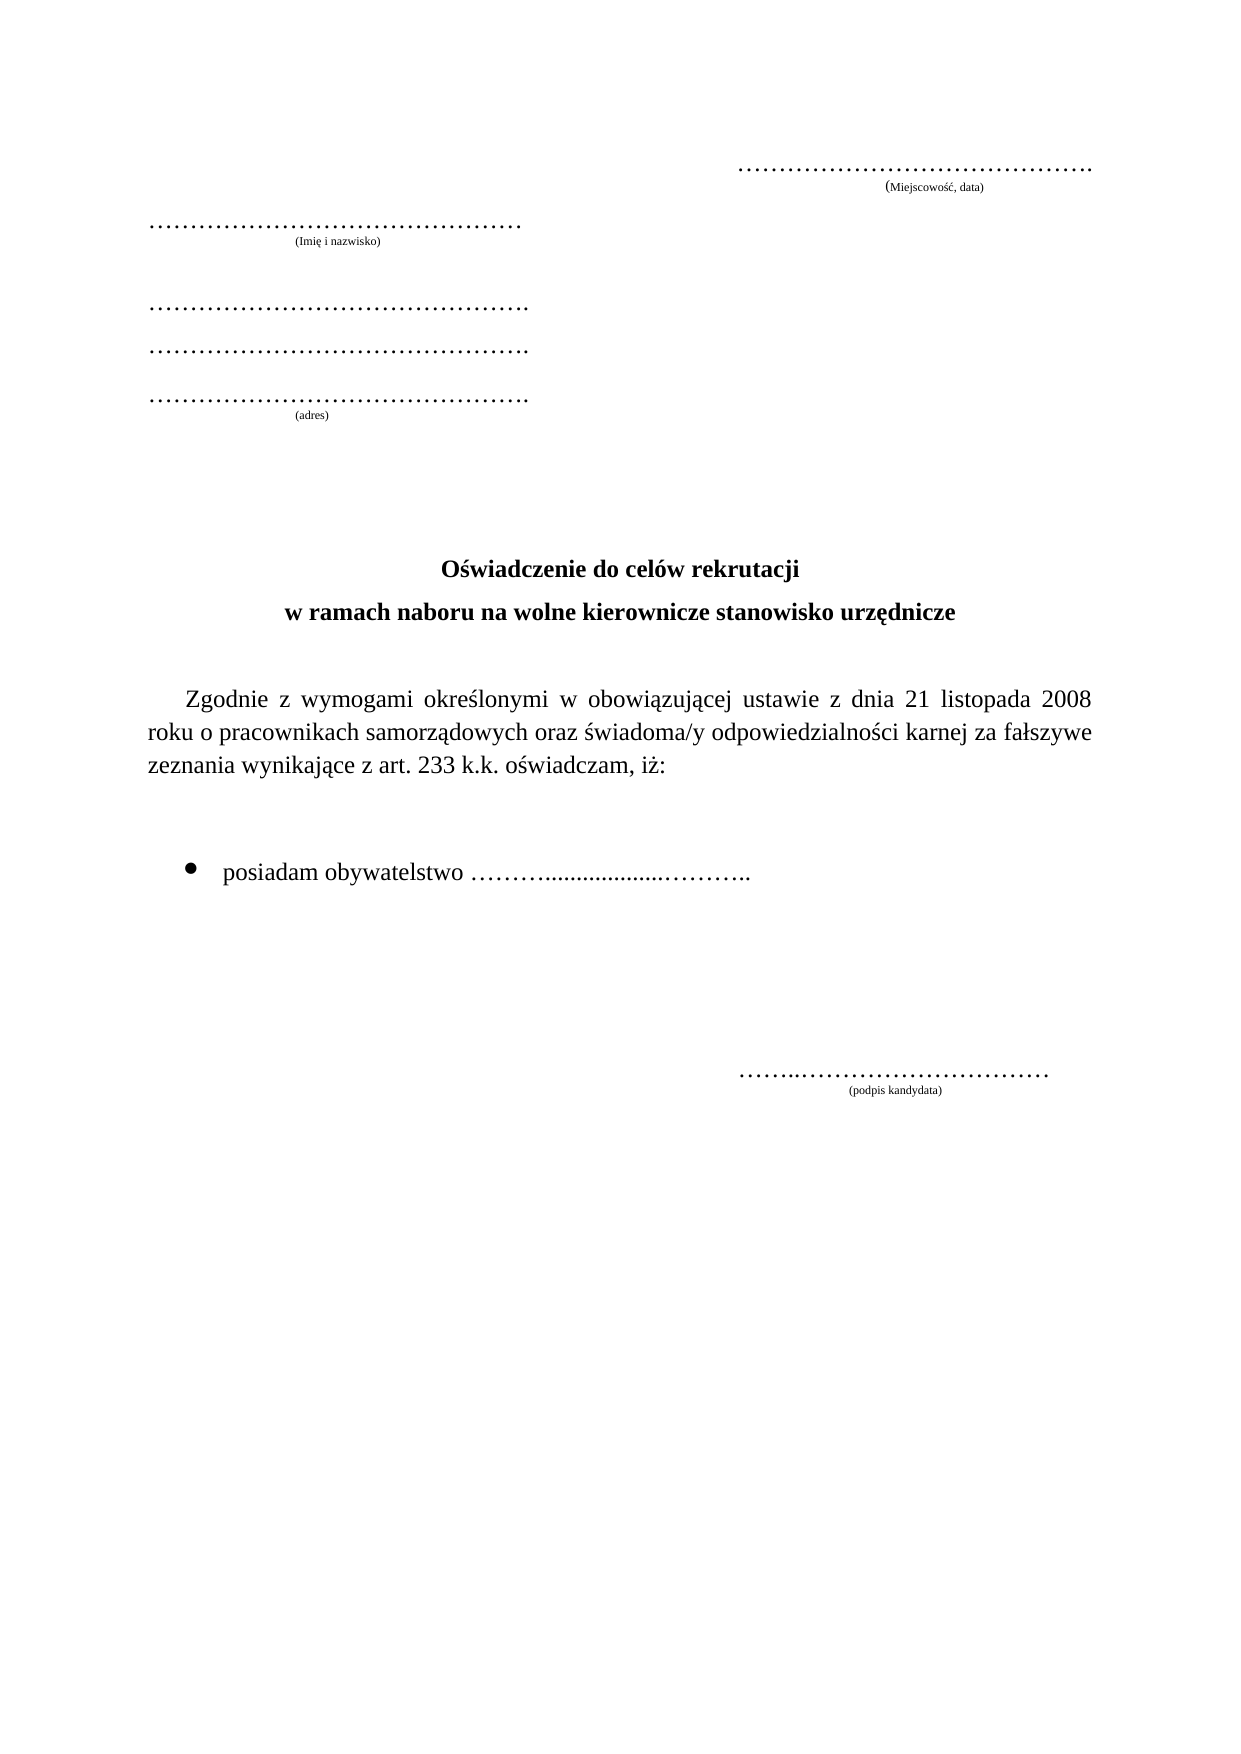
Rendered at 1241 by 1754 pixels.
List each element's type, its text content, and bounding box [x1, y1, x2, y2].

text (adres) [221, 408, 1093, 432]
text (Imię i nazwisko) [148, 234, 1093, 258]
text (Miejscowość, data) [148, 176, 1093, 205]
text ……………………………………. [148, 148, 1093, 176]
text Oświadczenie do celów rekrutacji [148, 554, 1093, 583]
text Zgodnie z wymogami określonymi w obowiązującej ustawie z dnia 21 listopada 2008 roku o pracownikach samorządowych oraz świadoma/y odpowiedzialności karnej za fałszywe zeznania wynikające z art. 233 k.k. oświadczam, iż: [148, 684, 1093, 778]
text ……………………………………… [148, 205, 1093, 234]
text ……..………………………… [738, 1054, 1093, 1083]
list posiadam obywatelstwo ………...................……….. [185, 857, 1093, 888]
text (podpis kandydata) [148, 1083, 1093, 1107]
text ………………………………………. [148, 379, 1093, 408]
text ………………………………………. [148, 330, 1093, 358]
text ………………………………………. [148, 287, 1093, 315]
text w ramach naboru na wolne kierownicze stanowisko urzędnicze [148, 597, 1093, 626]
